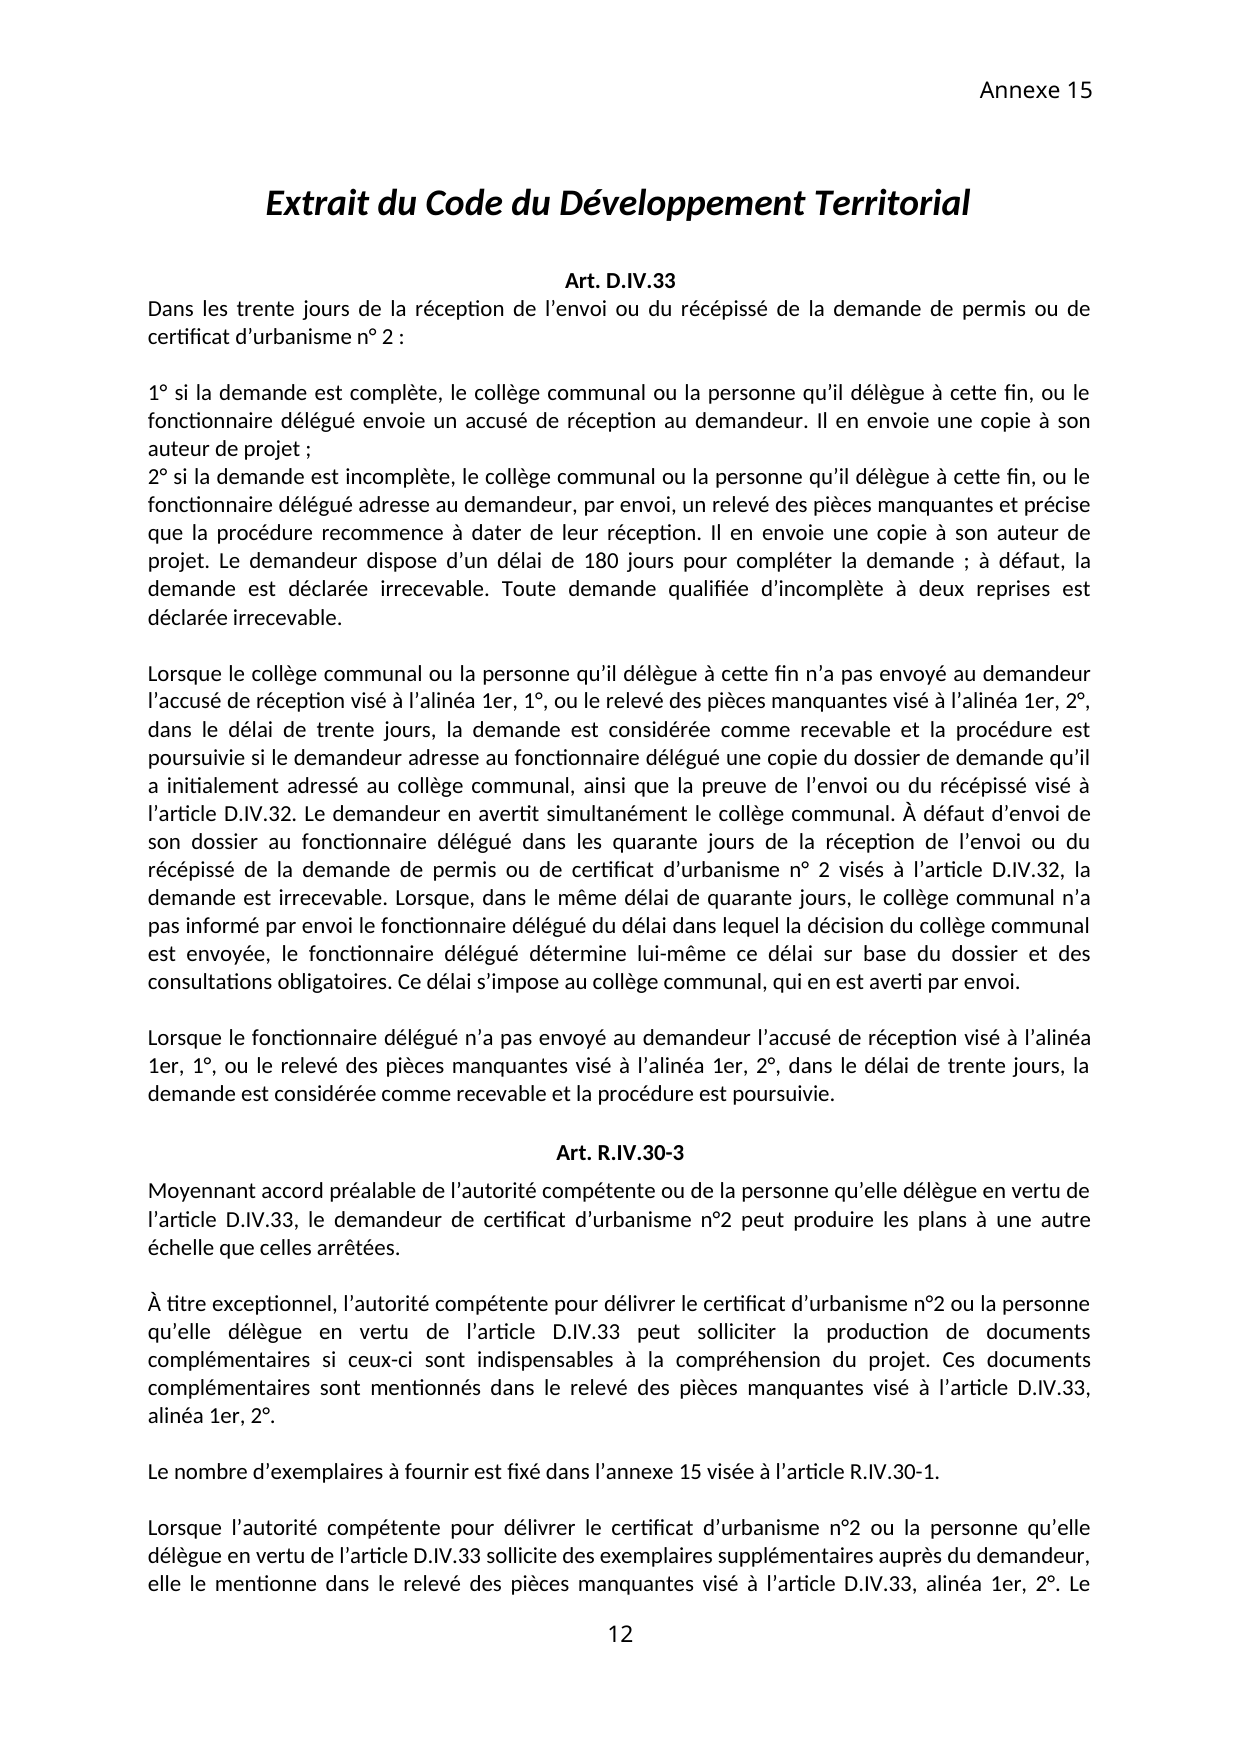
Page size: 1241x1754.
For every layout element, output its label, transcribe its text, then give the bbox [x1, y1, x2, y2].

text Extrait du Code du Développement Territorial [148, 179, 1093, 225]
text Moyennant accord préalable de l’autorité compétente ou de la personne qu’elle délègue en vertu de l’article D.IV.33, le demandeur de certificat d’urbanisme n°2 peut produire les plans à une autre échelle que celles arrêtées. [148, 1177, 1093, 1261]
text À titre exceptionnel, l’autorité compétente pour délivrer le certificat d’urbanisme n°2 ou la personne qu’elle délègue en vertu de l’article D.IV.33 peut solliciter la production de documents complémentaires si ceux-ci sont indispensables à la compréhension du projet. Ces documents complémentaires sont mentionnés dans le relevé des pièces manquantes visé à l’article D.IV.33, alinéa 1er, 2°. [148, 1289, 1093, 1429]
text Lorsque le fonctionnaire délégué n’a pas envoyé au demandeur l’accusé de réception visé à l’alinéa 1er, 1°, ou le relevé des pièces manquantes visé à l’alinéa 1er, 2°, dans le délai de trente jours, la demande est considérée comme recevable et la procédure est poursuivie. [148, 1023, 1093, 1107]
text Lorsque le collège communal ou la personne qu’il délègue à cette fin n’a pas envoyé au demandeur l’accusé de réception visé à l’alinéa 1er, 1°, ou le relevé des pièces manquantes visé à l’alinéa 1er, 2°, dans le délai de trente jours, la demande est considérée comme recevable et la procédure est poursuivie si le demandeur adresse au fonctionnaire délégué une copie du dossier de demande qu’il a initialement adressé au collège communal, ainsi que la preuve de l’envoi ou du récépissé visé à l’article D.IV.32. Le demandeur en avertit simultanément le collège communal. À défaut d’envoi de son dossier au fonctionnaire délégué dans les quarante jours de la réception de l’envoi ou du récépissé de la demande de permis ou de certificat d’urbanisme n° 2 visés à l’article D.IV.32, la demande est irrecevable. Lorsque, dans le même délai de quarante jours, le collège communal n’a pas informé par envoi le fonctionnaire délégué du délai dans lequel la décision du collège communal est envoyée, le fonctionnaire délégué détermine lui-même ce délai sur base du dossier et des consultations obligatoires. Ce délai s’impose au collège communal, qui en est averti par envoi. [148, 659, 1093, 995]
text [148, 1513, 1093, 1597]
text Art. D.IV.33 [148, 266, 1093, 294]
text 2° si la demande est incomplète, le collège communal ou la personne qu’il délègue à cette fin, ou le fonctionnaire délégué adresse au demandeur, par envoi, un relevé des pièces manquantes et précise que la procédure recommence à dater de leur réception. Il en envoie une copie à son auteur de projet. Le demandeur dispose d’un délai de 180 jours pour compléter la demande ; à défaut, la demande est déclarée irrecevable. Toute demande qualifiée d’incomplète à deux reprises est déclarée irrecevable. [148, 462, 1093, 631]
text 1° si la demande est complète, le collège communal ou la personne qu’il délègue à cette fin, ou le fonctionnaire délégué envoie un accusé de réception au demandeur. Il en envoie une copie à son auteur de projet ; [148, 378, 1093, 462]
text Dans les trente jours de la réception de l’envoi ou du récépissé de la demande de permis ou de certificat d’urbanisme n° 2 : [148, 294, 1093, 350]
text Le nombre d’exemplaires à fournir est fixé dans l’annexe 15 visée à l’article R.IV.30-1. [148, 1457, 1093, 1485]
text Art. R.IV.30-3 [148, 1138, 1093, 1166]
